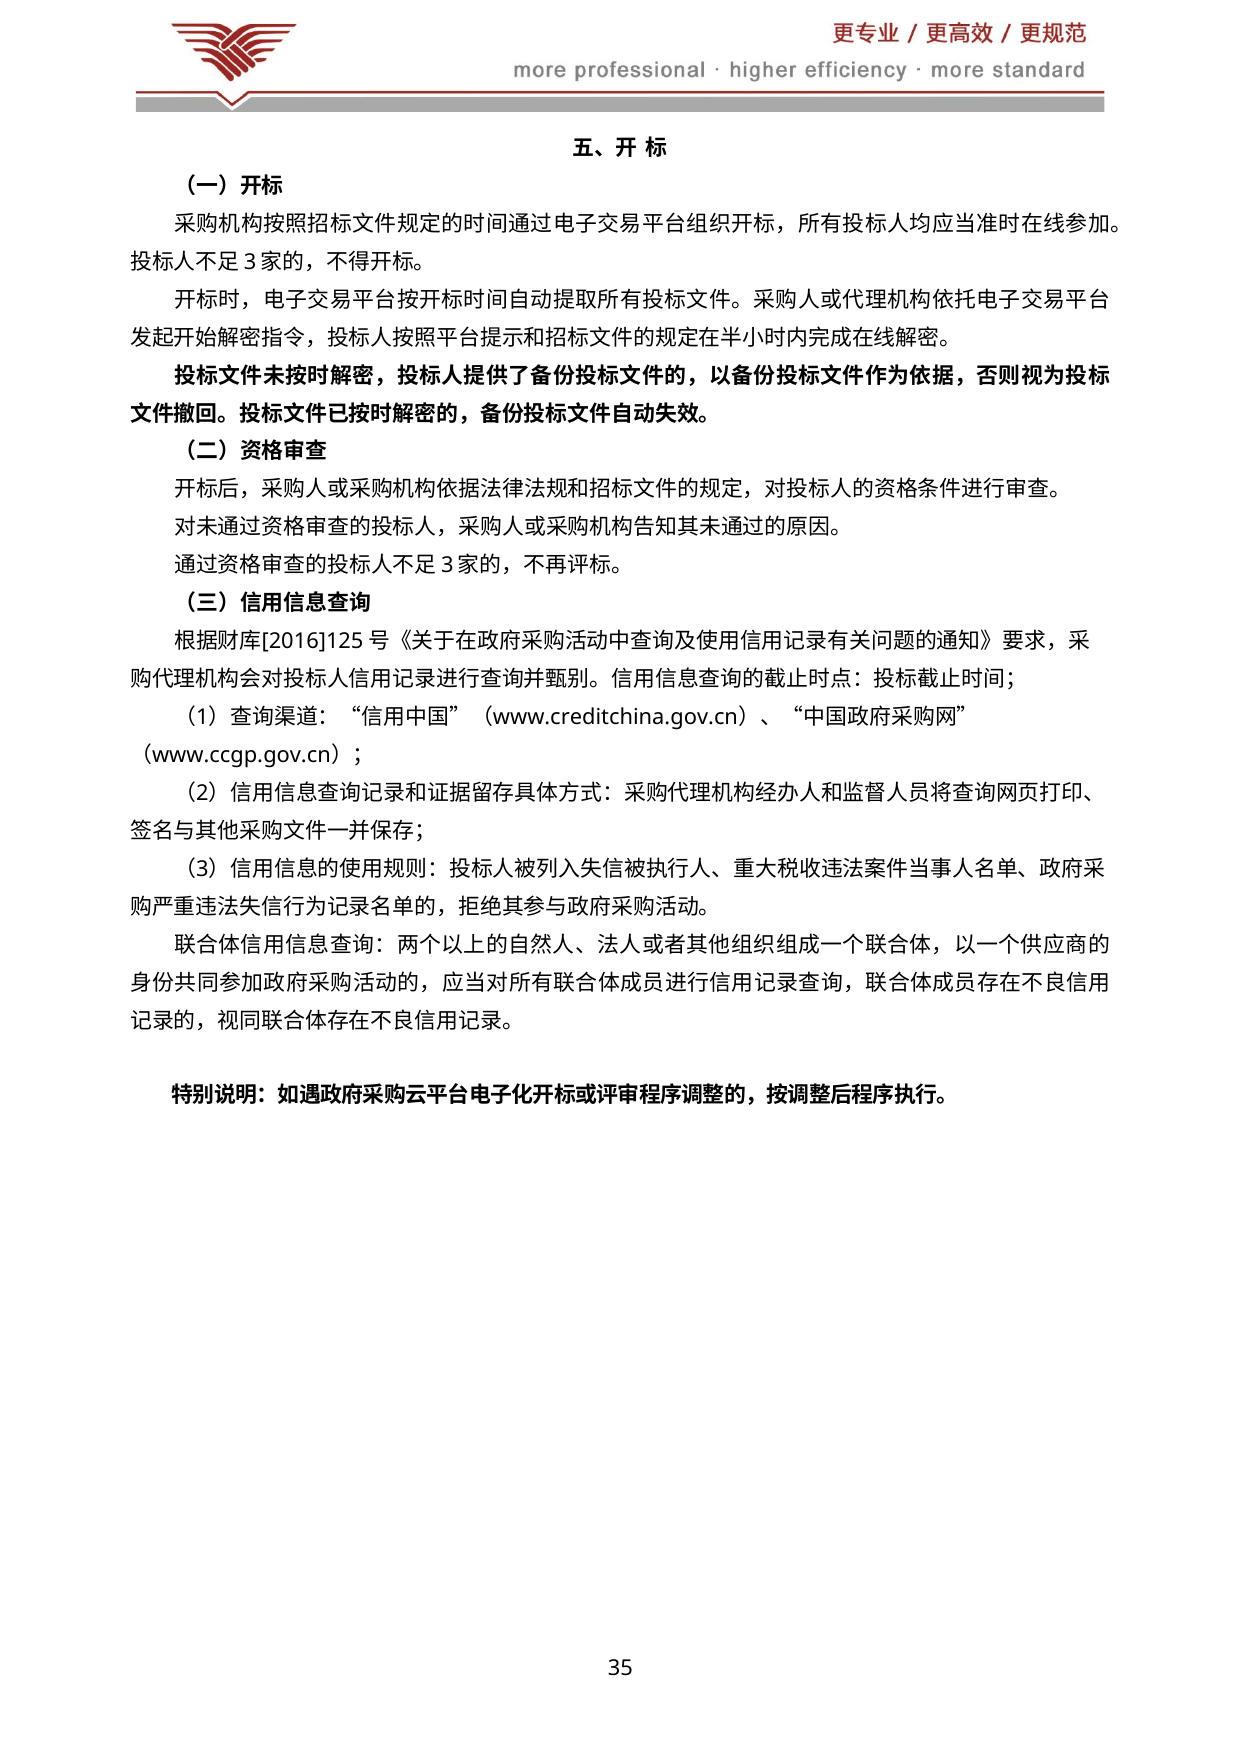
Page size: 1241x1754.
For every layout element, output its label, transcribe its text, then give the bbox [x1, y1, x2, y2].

text （三）信用信息查询 [130, 585, 1110, 617]
text 对未通过资格审查的投标人，采购人或采购机构告知其未通过的原因。 [130, 509, 1110, 541]
text 开标后，采购人或采购机构依据法律法规和招标文件的规定，对投标人的资格条件进行审查。 [130, 471, 1110, 503]
text （一）开标 [130, 168, 1110, 199]
text 通过资格审查的投标人不足3家的，不再评标。 [130, 547, 1110, 579]
text 根据财库[2016]125号《关于在政府采购活动中查询及使用信用记录有关问题的通知》要求，采购代理机构会对投标人信用记录进行查询并甄别。信用信息查询的截止时点：投标截止时间； [130, 623, 1110, 693]
picture [135, 0, 1105, 112]
text 特别说明：如遇政府采购云平台电子化开标或评审程序调整的，按调整后程序执行。 [130, 1077, 1110, 1108]
text 开标时，电子交易平台按开标时间自动提取所有投标文件。采购人或代理机构依托电子交易平台发起开始解密指令，投标人按照平台提示和招标文件的规定在半小时内完成在线解密。 [130, 282, 1110, 351]
text （2）信用信息查询记录和证据留存具体方式：采购代理机构经办人和监督人员将查询网页打印、签名与其他采购文件一并保存； [130, 775, 1110, 845]
text （1）查询渠道：“信用中国”（www.creditchina.gov.cn）、“中国政府采购网”（www.ccgp.gov.cn）； [130, 699, 1110, 769]
text （3）信用信息的使用规则：投标人被列入失信被执行人、重大税收违法案件当事人名单、政府采购严重违法失信行为记录名单的，拒绝其参与政府采购活动。 [130, 851, 1110, 921]
text 五、开 标 [130, 130, 1110, 162]
text 采购机构按照招标文件规定的时间通过电子交易平台组织开标，所有投标人均应当准时在线参加。投标人不足3家的，不得开标。 [130, 206, 1110, 275]
text 联合体信用信息查询：两个以上的自然人、法人或者其他组织组成一个联合体，以一个供应商的身份共同参加政府采购活动的，应当对所有联合体成员进行信用记录查询，联合体成员存在不良信用记录的，视同联合体存在不良信用记录。 [130, 927, 1110, 1035]
text 投标文件未按时解密，投标人提供了备份投标文件的，以备份投标文件作为依据，否则视为投标文件撤回。投标文件已按时解密的，备份投标文件自动失效。 [130, 358, 1110, 427]
text （二）资格审查 [130, 433, 1110, 465]
